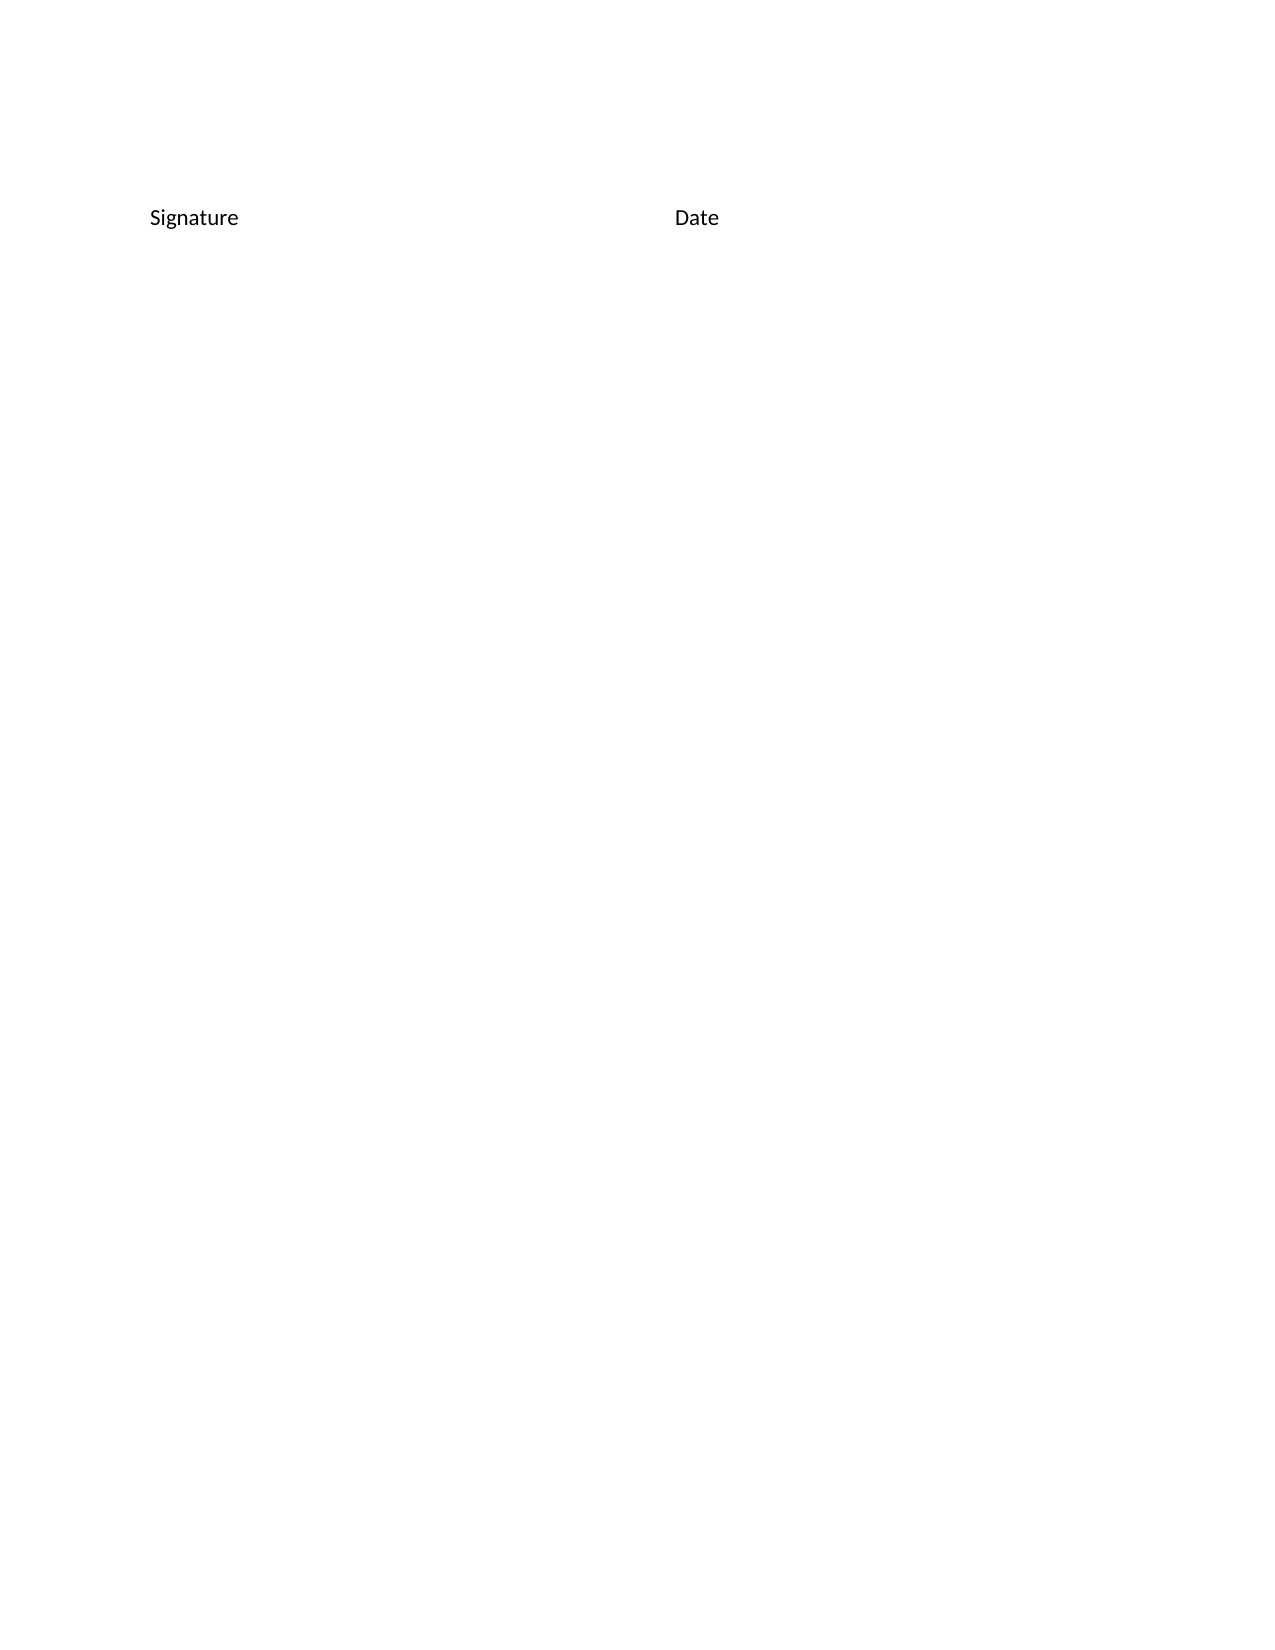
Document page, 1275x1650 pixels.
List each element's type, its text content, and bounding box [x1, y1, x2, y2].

text Signature Date [150, 203, 1125, 231]
